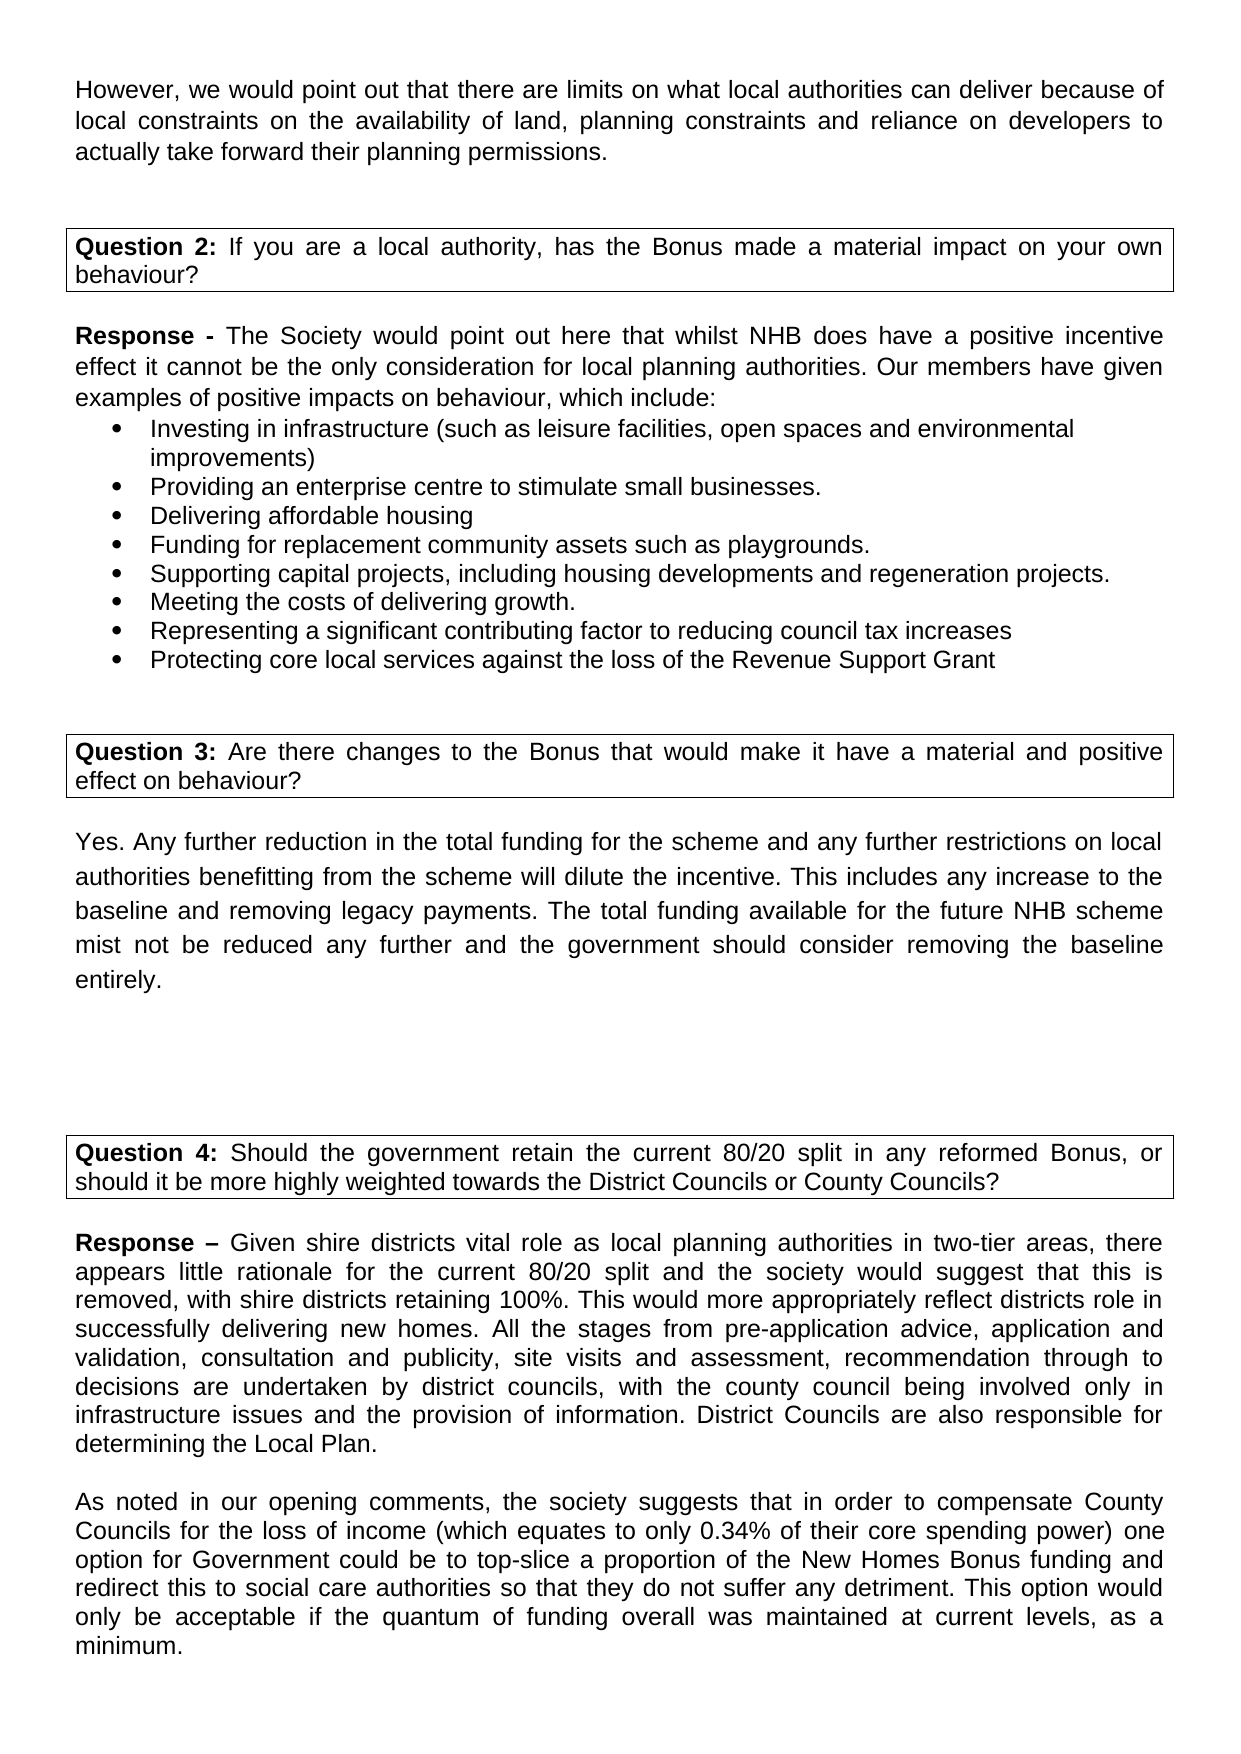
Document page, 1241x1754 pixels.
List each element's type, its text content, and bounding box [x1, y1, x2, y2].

text Question 4: Should the government retain the current 80/20 split in any reformed Bonus, or should it be more highly weighted towards the District Councils or County Councils? [67, 1136, 1173, 1198]
text Response - The Society would point out here that whilst NHB does have a positive incentive effect it cannot be the only consideration for local planning authorities. Our members have given examples of positive impacts on behaviour, which include: [75, 321, 1165, 412]
text Response – Given shire districts vital role as local planning authorities in two-tier areas, there appears little rationale for the current 80/20 split and the society would suggest that this is removed, with shire districts retaining 100%. This would more appropriately reflect districts role in successfully delivering new homes. All the stages from pre-application advice, application and validation, consultation and publicity, site visits and assessment, recommendation through to decisions are undertaken by district councils, with the county council being involved only in infrastructure issues and the provision of information. District Councils are also responsible for determining the Local Plan. [75, 1228, 1165, 1458]
text Yes. Any further reduction in the total funding for the scheme and any further restrictions on local authorities benefitting from the scheme will dilute the incentive. This includes any increase to the baseline and removing legacy payments. The total funding available for the future NHB scheme mist not be reduced any further and the government should consider removing the baseline entirely. [75, 827, 1165, 994]
list Funding for replacement community assets such as playgrounds. [112, 530, 1165, 558]
list Meeting the costs of delivering growth. [112, 587, 1165, 616]
text Question 3: Are there changes to the Bonus that would make it have a material and positive effect on behaviour? [67, 735, 1173, 797]
list Representing a significant contributing factor to reducing council tax increases [112, 616, 1165, 645]
list Delivering affordable housing [112, 501, 1165, 530]
list Providing an enterprise centre to stimulate small businesses. [112, 472, 1165, 501]
list Supporting capital projects, including housing developments and regeneration projects. [112, 558, 1165, 587]
list Investing in infrastructure (such as leisure facilities, open spaces and environmental improvements) [112, 414, 1165, 472]
text As noted in our opening comments, the society suggests that in order to compensate County Councils for the loss of income (which equates to only 0.34% of their core spending power) one option for Government could be to top-slice a proportion of the New Homes Bonus funding and redirect this to social care authorities so that they do not suffer any detriment. This option would only be acceptable if the quantum of funding overall was maintained at current levels, as a minimum. [75, 1487, 1165, 1660]
text However, we would point out that there are limits on what local authorities can deliver because of local constraints on the availability of land, planning constraints and reliance on developers to actually take forward their planning permissions. [75, 75, 1165, 166]
text Question 2: If you are a local authority, has the Bonus made a material impact on your own behaviour? [67, 229, 1173, 291]
list Protecting core local services against the loss of the Revenue Support Grant [112, 645, 1165, 674]
